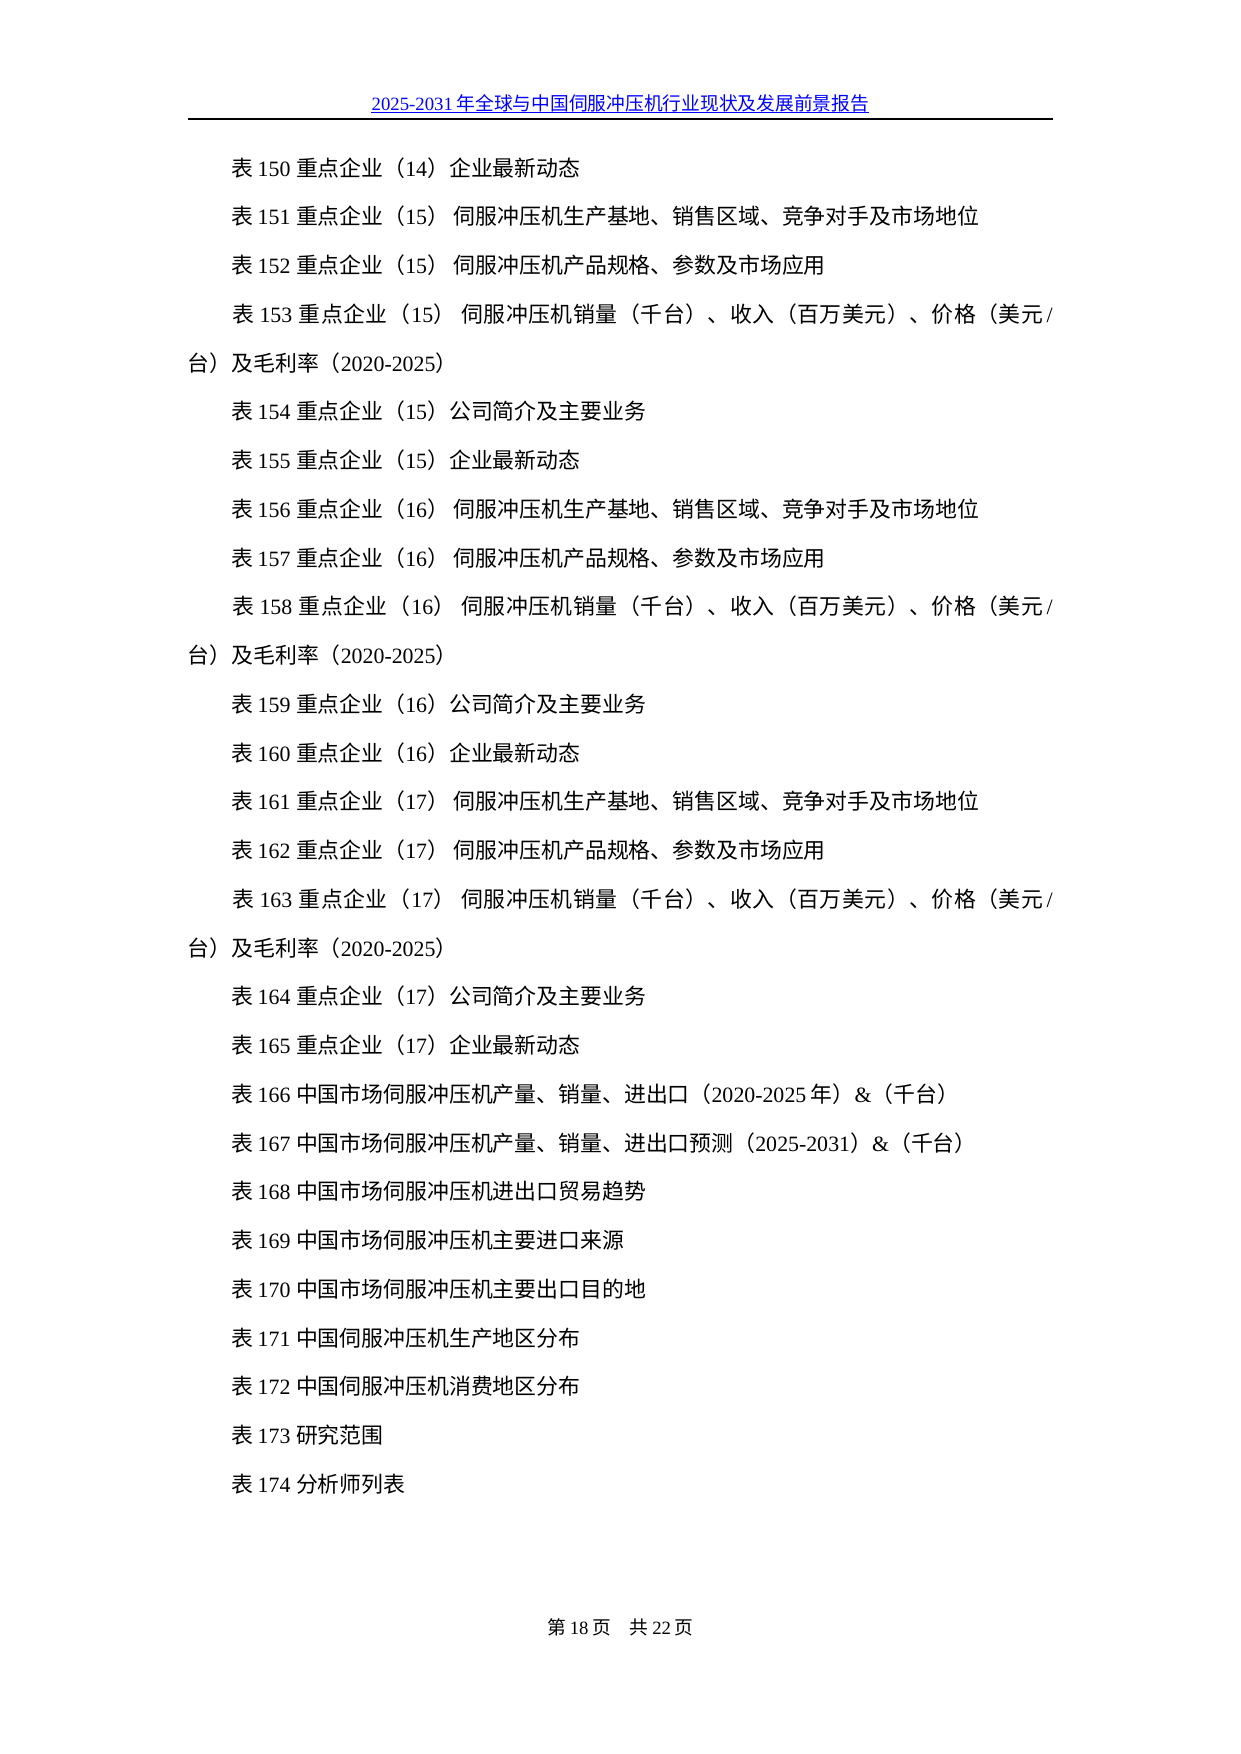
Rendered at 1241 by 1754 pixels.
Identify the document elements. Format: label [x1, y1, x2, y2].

text [187, 150, 1053, 1499]
